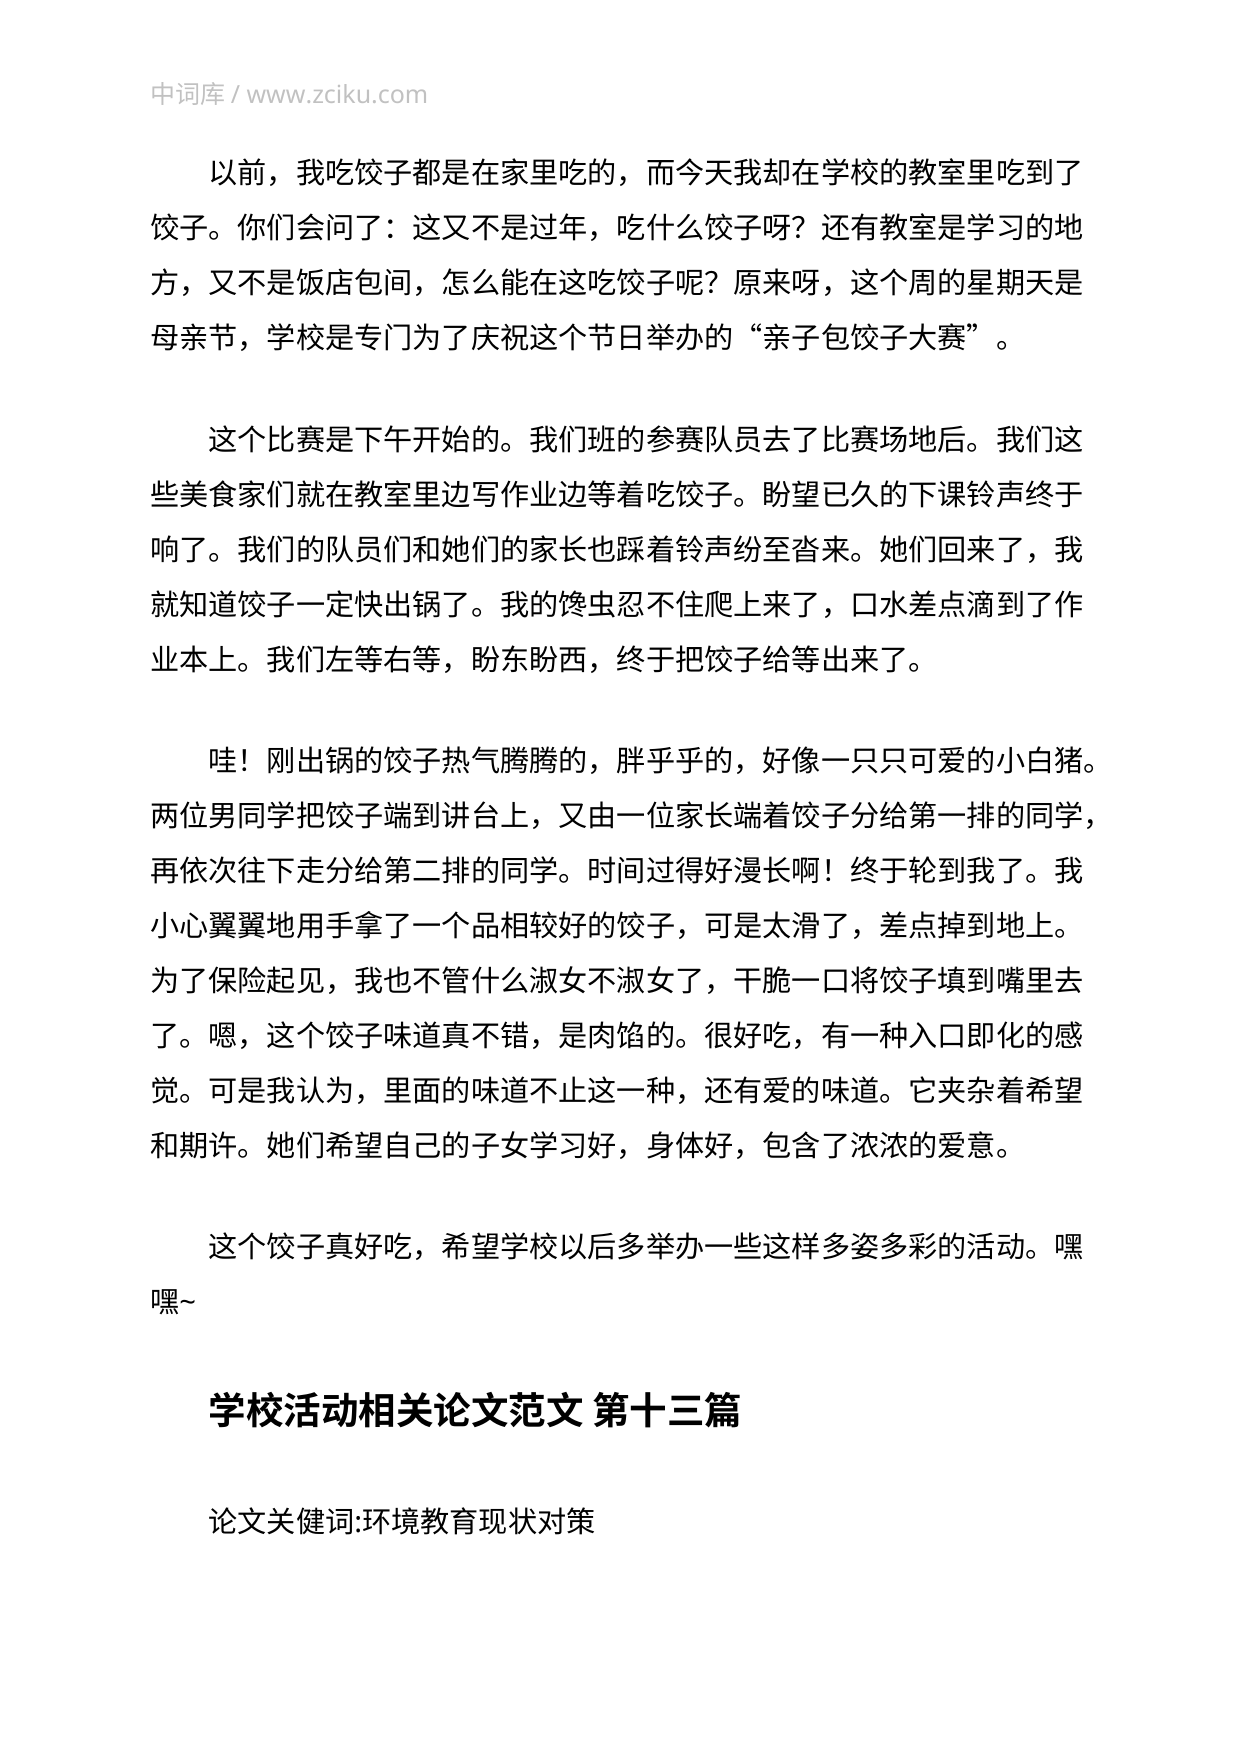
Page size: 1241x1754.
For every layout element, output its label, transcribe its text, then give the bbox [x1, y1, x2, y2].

text 以前，我吃饺子都是在家里吃的，而今天我却在学校的教室里吃到了饺子。你们会问了：这又不是过年，吃什么饺子呀？还有教室是学习的地方，又不是饭店包间，怎么能在这吃饺子呢？原来呀，这个周的星期天是母亲节，学校是专门为了庆祝这个节日举办的“亲子包饺子大赛”。 [150, 150, 1090, 357]
text 这个饺子真好吃，希望学校以后多举办一些这样多姿多彩的活动。嘿嘿~ [150, 1224, 1090, 1321]
text 学校活动相关论文范文 第十三篇 [150, 1381, 1090, 1435]
text 这个比赛是下午开始的。我们班的参赛队员去了比赛场地后。我们这些美食家们就在教室里边写作业边等着吃饺子。盼望已久的下课铃声终于响了。我们的队员们和她们的家长也踩着铃声纷至沓来。她们回来了，我就知道饺子一定快出锅了。我的馋虫忍不住爬上来了，口水差点滴到了作业本上。我们左等右等，盼东盼西，终于把饺子给等出来了。 [150, 416, 1090, 678]
text 哇！刚出锅的饺子热气腾腾的，胖乎乎的，好像一只只可爱的小白猪。两位男同学把饺子端到讲台上，又由一位家长端着饺子分给第一排的同学，再依次往下走分给第二排的同学。时间过得好漫长啊！终于轮到我了。我小心翼翼地用手拿了一个品相较好的饺子，可是太滑了，差点掉到地上。为了保险起见，我也不管什么淑女不淑女了，干脆一口将饺子填到嘴里去了。嗯，这个饺子味道真不错，是肉馅的。很好吃，有一种入口即化的感觉。可是我认为，里面的味道不止这一种，还有爱的味道。它夹杂着希望和期许。她们希望自己的子女学习好，身体好，包含了浓浓的爱意。 [150, 738, 1090, 1164]
text 论文关健词:环境教育现状对策 [150, 1498, 1090, 1541]
